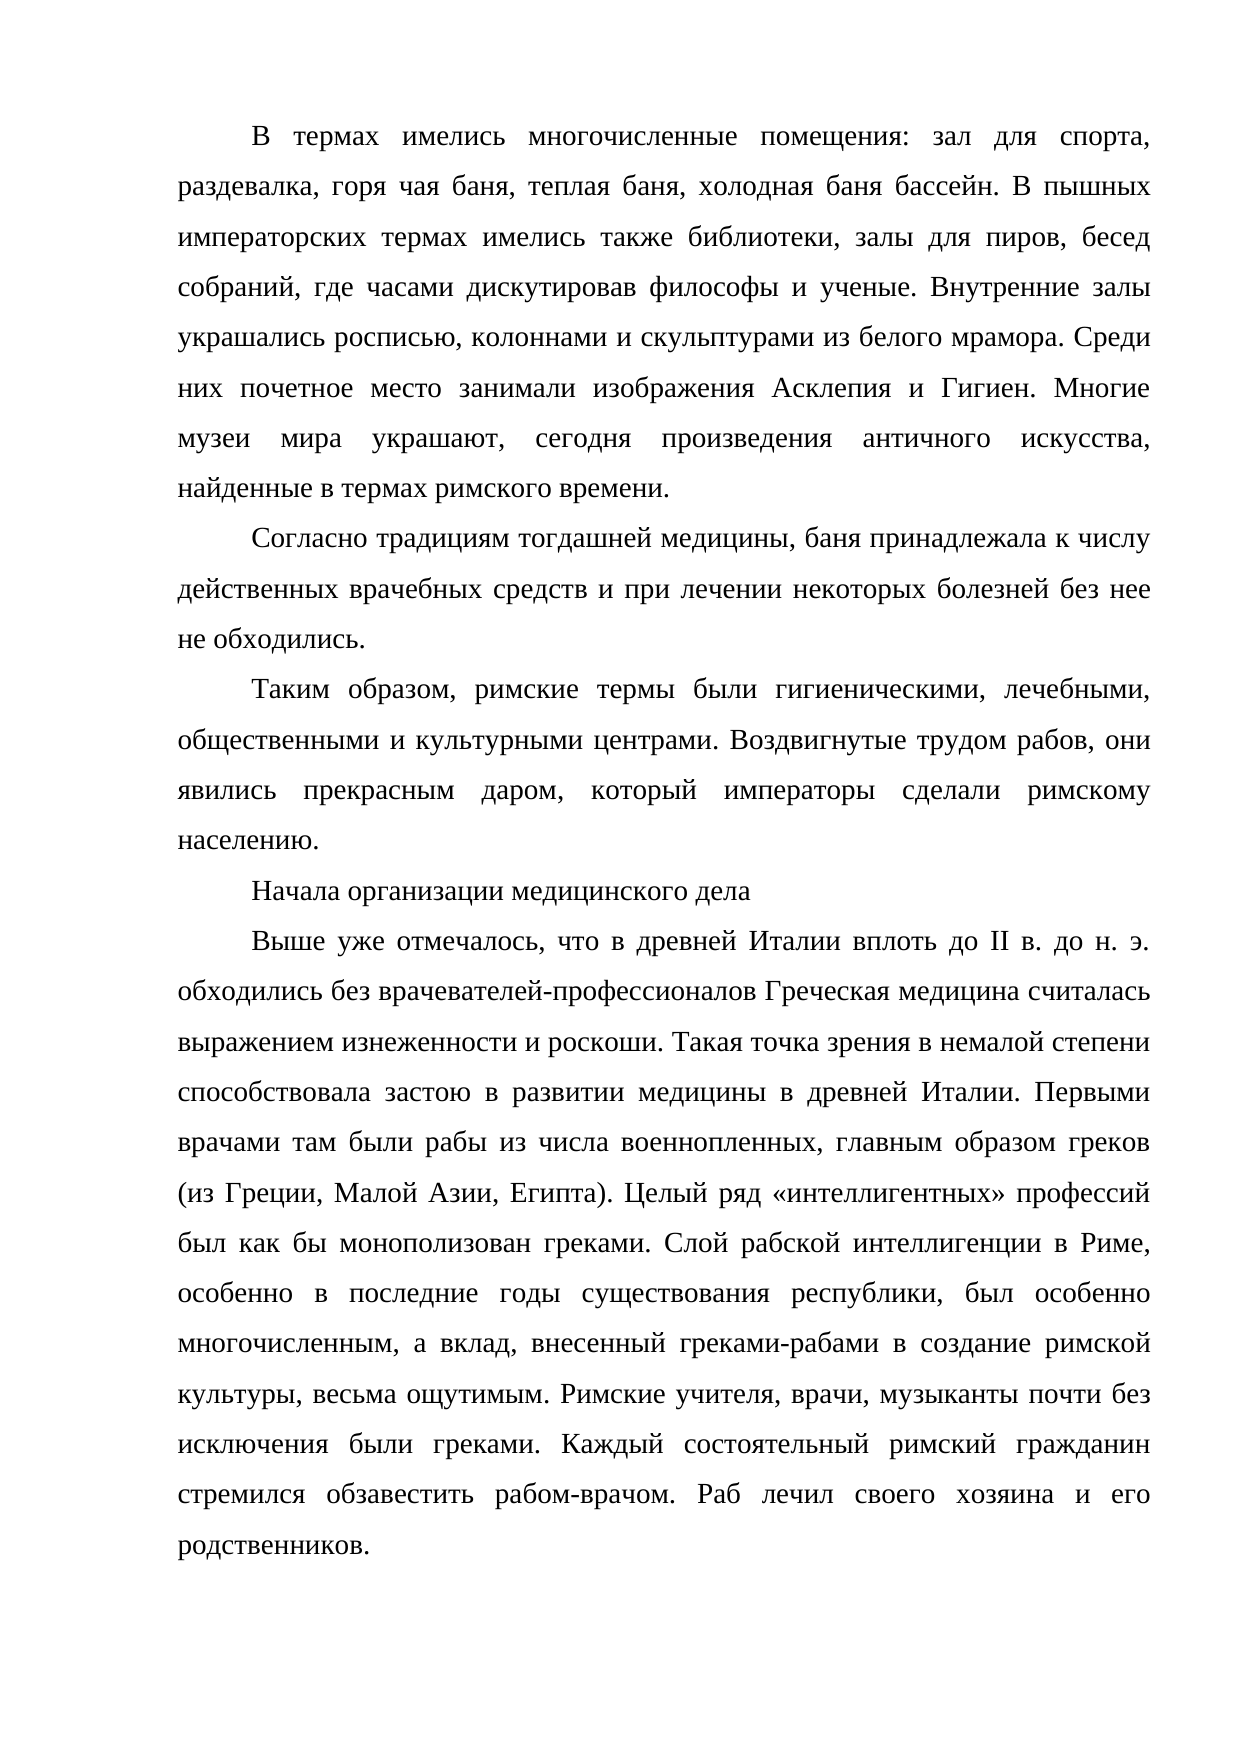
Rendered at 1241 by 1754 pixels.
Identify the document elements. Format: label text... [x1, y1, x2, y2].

text Выше уже отмечалось, что в древней Италии вплоть до II в. до н. э. обходились без врачевателей-профессионалов Греческая медицина считалась выражением изнеженности и роскоши. Такая точка зрения в немалой степени способствовала застою в развитии медицины в древней Италии. Первыми врачами там были рабы из числа военнопленных, главным образом греков (из Греции, Малой Азии, Египта). Целый ряд «интеллигентных» профессий был как бы монополизован греками. Слой рабской интеллигенции в Риме, особенно в последние годы существования республики, был особенно многочисленным, а вклад, внесенный греками-рабами в создание римской культуры, весьма ощутимым. Римские учителя, врачи, музыканты почти без исключения были греками. Каждый состоятельный римский гражданин стремился обзавестить рабом-врачом. Раб лечил своего хозяина и его родственников. [177, 923, 1152, 1560]
text Согласно традициям тогдашней медицины, баня принадлежала к числу действенных врачебных средств и при лечении некоторых болезней без нее не обходились. [177, 521, 1152, 655]
text Начала организации медицинского дела [177, 873, 1152, 906]
text Таким образом, римские термы были гигиеническими, лечебными, общественными и культурными центрами. Воздвигнутые трудом рабов, они явились прекрасным даром, который императоры сделали римскому населению. [177, 672, 1152, 856]
text В термах имелись многочисленные помещения: зал для спорта, раздевалка, горя чая баня, теплая баня, холодная баня бассейн. В пышных императорских термах имелись также библиотеки, залы для пиров, бесед собраний, где часами дискутировав философы и ученые. Внутренние залы украшались росписью, колоннами и скульптурами из белого мрамора. Среди них почетное место занимали изображения Асклепия и Гигиен. Многие музеи мира украшают, сегодня произведения античного искусства, найденные в термах римского времени. [177, 118, 1152, 504]
